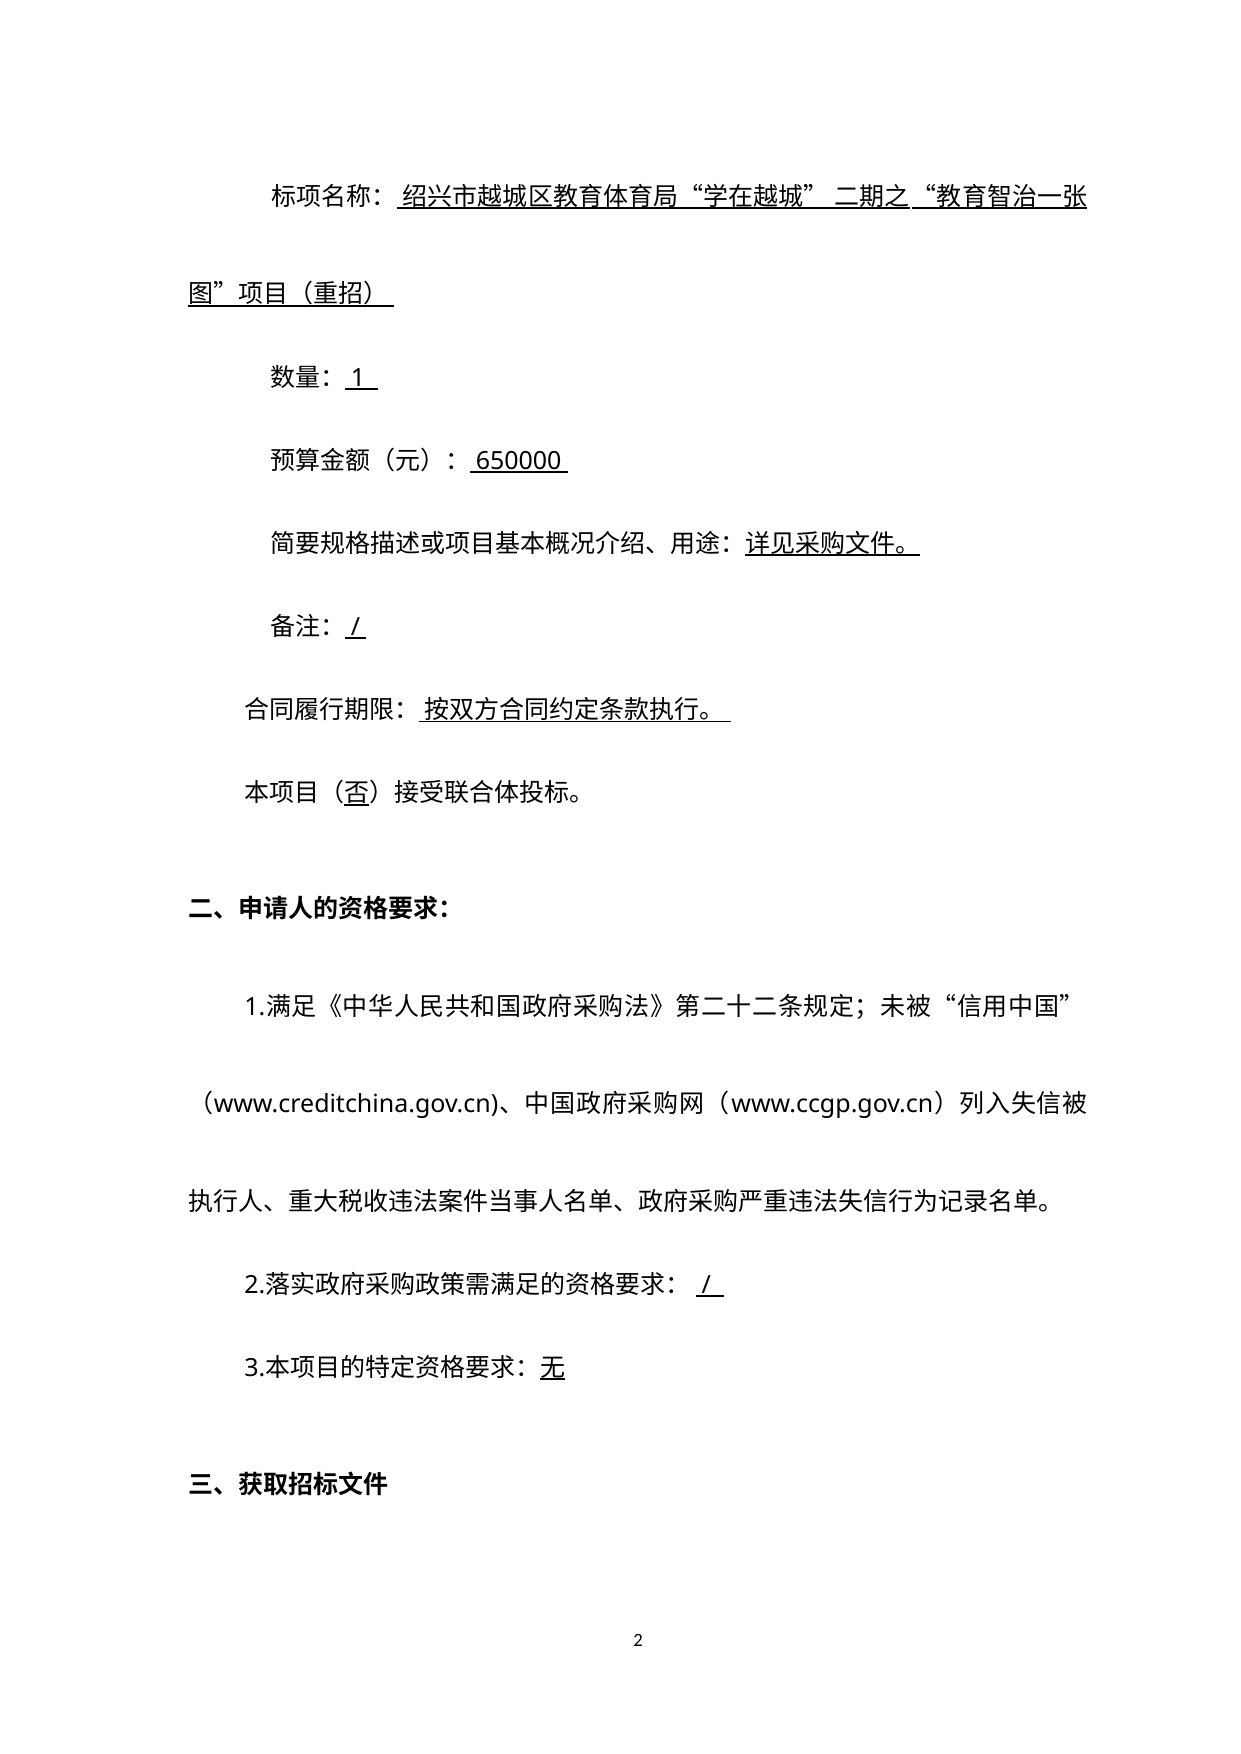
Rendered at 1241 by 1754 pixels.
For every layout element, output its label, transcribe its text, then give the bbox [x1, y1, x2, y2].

text 1.满足《中华人民共和国政府采购法》第二十二条规定；未被“信用中国”（www.creditchina.gov.cn)、中国政府采购网（www.ccgp.gov.cn）列入失信被执行人、重大税收违法案件当事人名单、政府采购严重违法失信行为记录名单。 [188, 972, 1088, 1232]
text 3.本项目的特定资格要求：无 [188, 1333, 1088, 1398]
text 数量： 1 [188, 343, 1088, 408]
text 标项名称： 绍兴市越城区教育体育局“学在越城” 二期之“教育智治一张图”项目（重招） [188, 162, 1088, 324]
text 简要规格描述或项目基本概况介绍、用途：详见采购文件。 [188, 509, 1088, 574]
text 备注： / [188, 592, 1088, 657]
text 三、获取招标文件 [188, 1450, 1088, 1515]
text 本项目（否）接受联合体投标。 [188, 758, 1088, 823]
text 二、申请人的资格要求： [188, 874, 1088, 939]
text 合同履行期限： 按双方合同约定条款执行。 [188, 675, 1088, 740]
text 预算金额（元）： 650000 [188, 426, 1088, 491]
text 2.落实政府采购政策需满足的资格要求： / [188, 1250, 1088, 1315]
